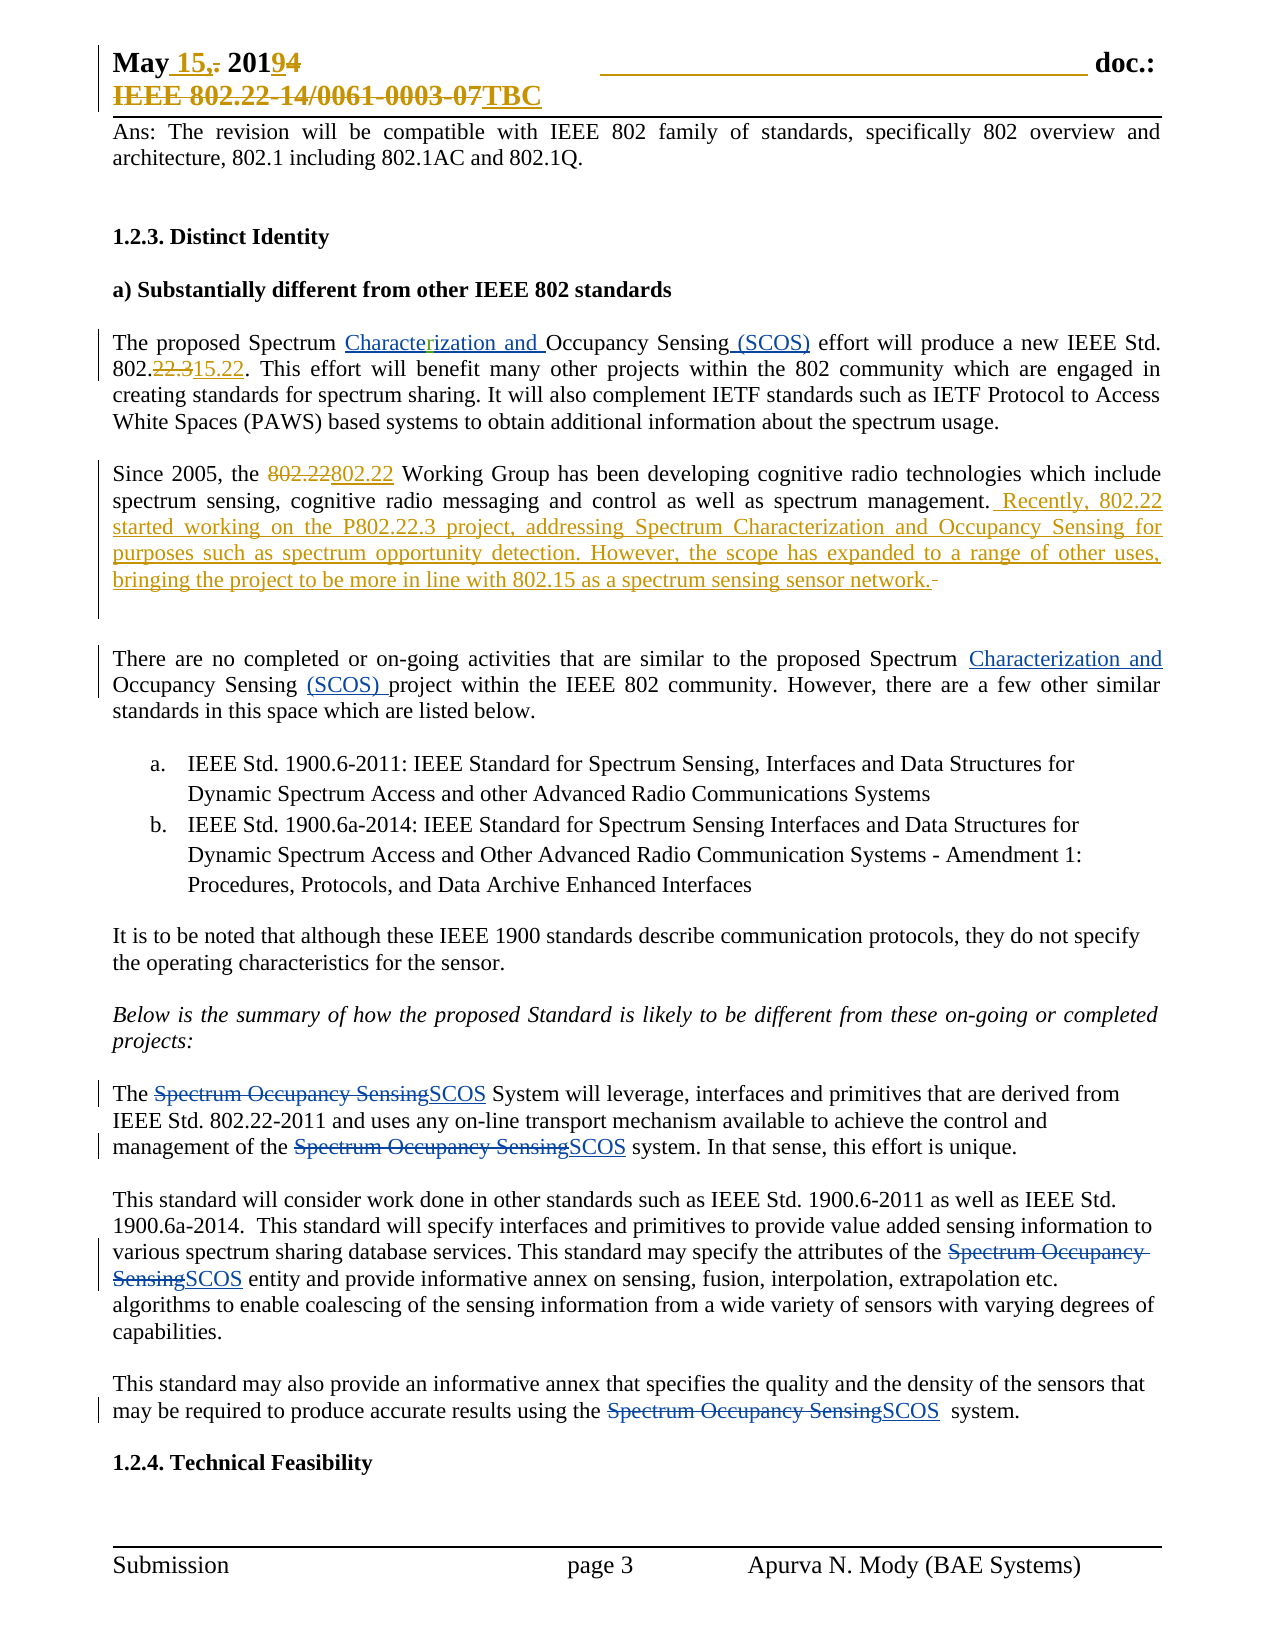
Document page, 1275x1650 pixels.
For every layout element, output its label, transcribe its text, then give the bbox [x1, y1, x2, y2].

text Ans: The revision will be compatible with IEEE 802 family of standards, specifically 802 overview and architecture, 802.1 including 802.1AC and 802.1Q. [112, 118, 1162, 171]
text It is to be noted that although these IEEE 1900 standards describe communication protocols, they do not specify the operating characteristics for the sensor. [112, 922, 1162, 975]
list IEEE Std. 1900.6-2011: IEEE Standard for Spectrum Sensing, Interfaces and Data Structures for Dynamic Spectrum Access and other Advanced Radio Communications Systems [150, 750, 1162, 807]
text The System will leverage, interfaces and primitives that are derived from IEEE Std. 802.22-2011 and uses any on-line transport mechanism available to achieve the control and management of the system. In that sense, this effort is unique. [112, 1080, 1162, 1159]
text 1.2.4. Technical Feasibility [112, 1449, 1162, 1476]
text This standard may also provide an informative annex that specifies the quality and the density of the sensors that may be required to produce accurate results using the system. [112, 1370, 1162, 1423]
list IEEE Std. 1900.6a-2014: IEEE Standard for Spectrum Sensing Interfaces and Data Structures for Dynamic Spectrum Access and Other Advanced Radio Communication Systems - Amendment 1: Procedures, Protocols, and Data Archive Enhanced Interfaces [150, 811, 1162, 897]
text Since 2005, the Working Group has been developing cognitive radio technologies which include spectrum sensing, cognitive radio messaging and control as well as spectrum management. [112, 537, 1162, 592]
text The proposed Spectrum Occupancy Sensing effort will produce a new IEEE Std. 802.. This effort will benefit many other projects within the 802 community which are engaged in creating standards for spectrum sharing. It will also complement IETF standards such as IETF Protocol to Access White Spaces (PAWS) based systems to obtain additional information about the spectrum usage. [112, 329, 1162, 434]
text Below is the summary of how the proposed Standard is likely to be different from these on-going or completed projects: [112, 1001, 1162, 1054]
text Since 2005, the Working Group has been developing cognitive radio technologies which include spectrum sensing, cognitive radio messaging and control as well as spectrum management. [112, 460, 1162, 536]
text There are no completed or on-going activities that are similar to the proposed Spectrum Occupancy Sensing project within the IEEE 802 community. However, there are a few other similar standards in this space which are listed below. [112, 645, 1162, 724]
text a) Substantially different from other IEEE 802 standards [112, 276, 1162, 302]
text This standard will consider work done in other standards such as IEEE Std. 1900.6-2011 as well as IEEE Std. 1900.6a-2014. This standard will specify interfaces and primitives to provide value added sensing information to various spectrum sharing database services. This standard may specify the attributes of the entity and provide informative annex on sensing, fusion, interpolation, extrapolation etc. algorithms to enable coalescing of the sensing information from a wide variety of sensors with varying degrees of capabilities. [112, 1186, 1162, 1344]
text 1.2.3. Distinct Identity [112, 223, 1162, 249]
